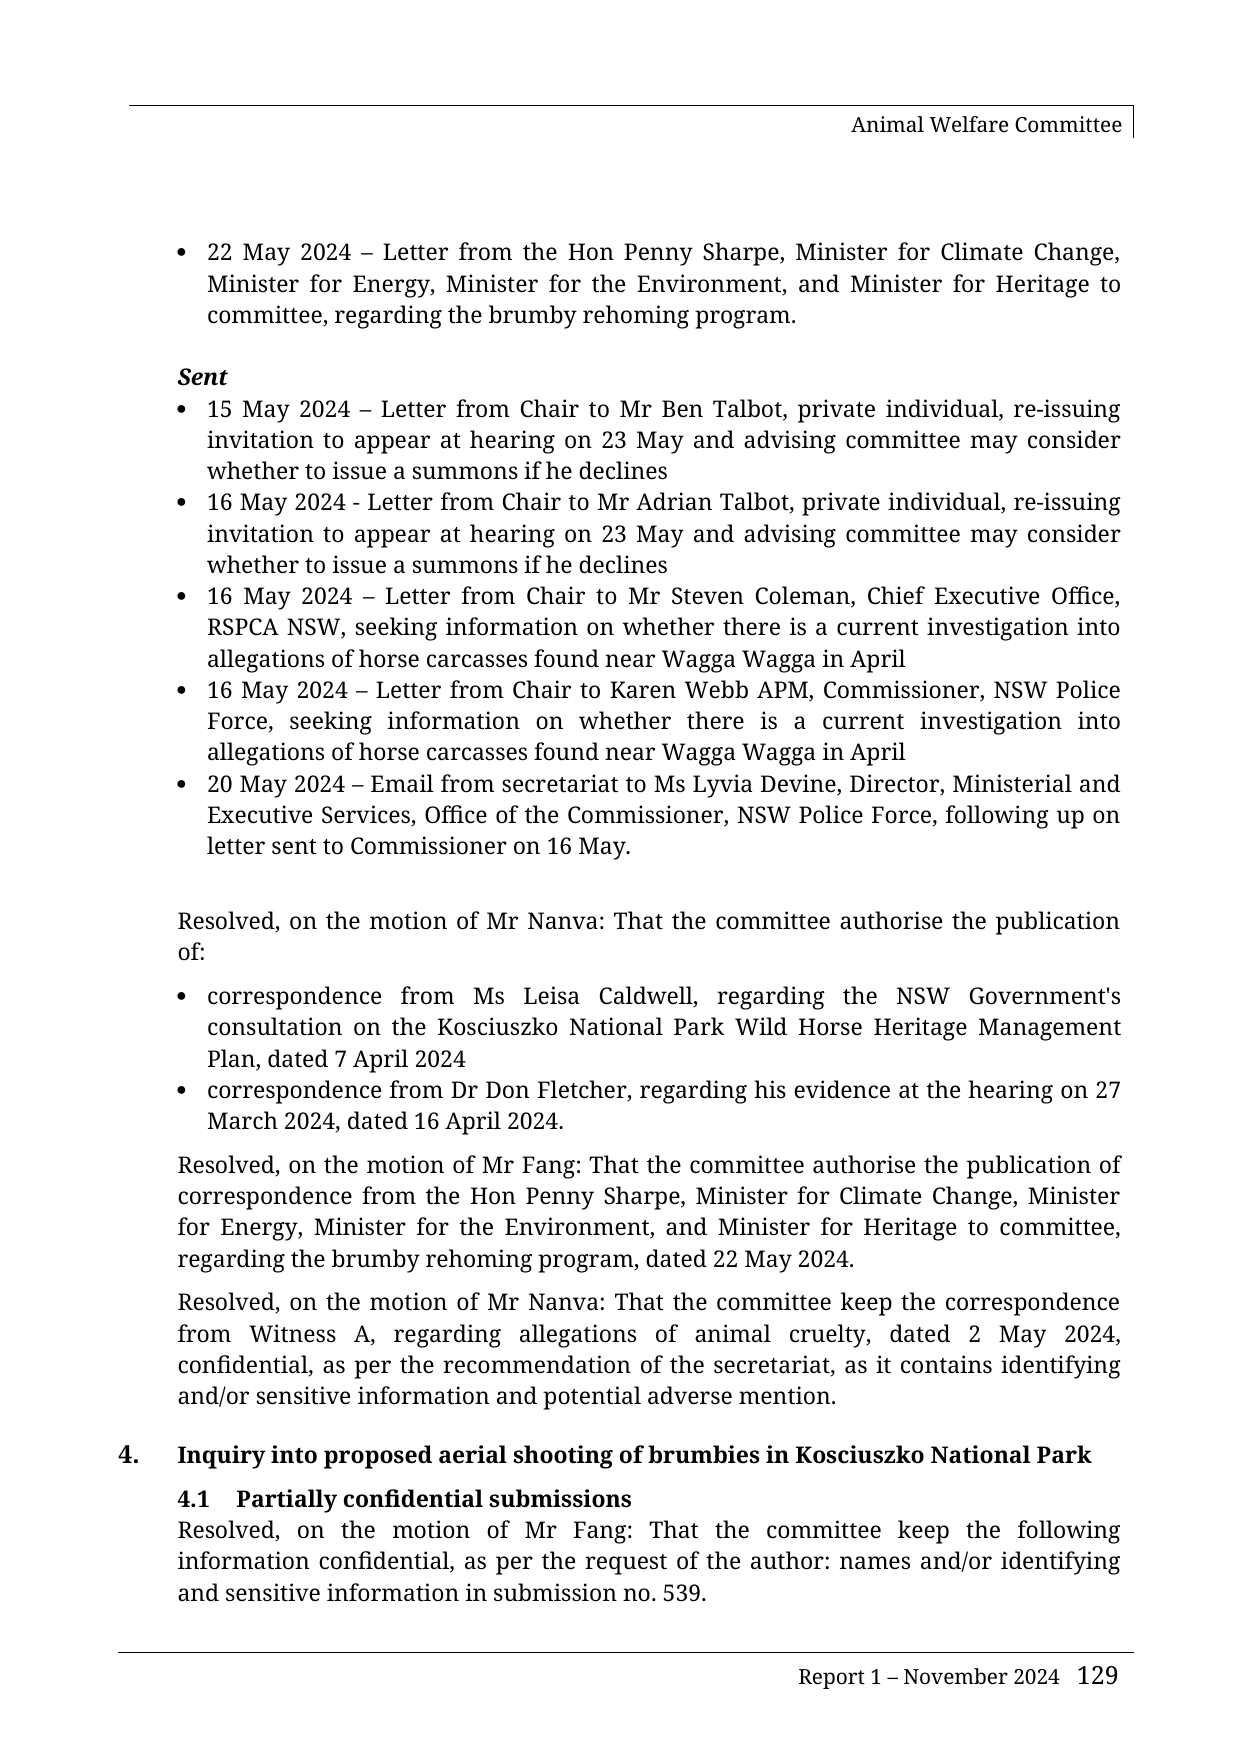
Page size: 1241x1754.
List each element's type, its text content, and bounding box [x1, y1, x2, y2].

text 20 May 2024 – Email from secretariat to Ms Lyvia Devine, Director, Ministerial and Executive Services, Office of the Commissioner, NSW Police Force, following up on letter sent to Commissioner on 16 May. [177, 767, 1122, 861]
text 16 May 2024 - Letter from Chair to Mr Adrian Talbot, private individual, re-issuing invitation to appear at hearing on 23 May and advising committee may consider whether to issue a summons if he declines [177, 486, 1122, 580]
text 15 May 2024 – Letter from Chair to Mr Ben Talbot, private individual, re-issuing invitation to appear at hearing on 23 May and advising committee may consider whether to issue a summons if he declines [177, 392, 1122, 486]
subtitle Inquiry into proposed aerial shooting of brumbies in Kosciuszko National Park [118, 1436, 1122, 1470]
text 22 May 2024 – Letter from the Hon Penny Sharpe, Minister for Climate Change, Minister for Energy, Minister for the Environment, and Minister for Heritage to committee, regarding the brumby rehoming program. [177, 236, 1122, 330]
text Sent [177, 361, 1122, 392]
text Resolved, on the motion of Mr Nanva: That the committee keep the correspondence from Witness A, regarding allegations of animal cruelty, dated 2 May 2024, confidential, as per the recommendation of the secretariat, as it contains identifying and/or sensitive information and potential adverse mention. [177, 1286, 1122, 1411]
text Resolved, on the motion of Mr Fang: That the committee authorise the publication of correspondence from the Hon Penny Sharpe, Minister for Climate Change, Minister for Energy, Minister for the Environment, and Minister for Heritage to committee, regarding the brumby rehoming program, dated 22 May 2024. [177, 1149, 1122, 1274]
text correspondence from Dr Don Fletcher, regarding his evidence at the hearing on 27 March 2024, dated 16 April 2024. [177, 1074, 1122, 1136]
text Resolved, on the motion of Mr Fang: That the committee keep the following information confidential, as per the request of the author: names and/or identifying and sensitive information in submission no. 539. [177, 1514, 1122, 1608]
text 16 May 2024 – Letter from Chair to Mr Steven Coleman, Chief Executive Office, RSPCA NSW, seeking information on whether there is a current investigation into allegations of horse carcasses found near Wagga Wagga in April [177, 580, 1122, 674]
text 16 May 2024 – Letter from Chair to Karen Webb APM, Commissioner, NSW Police Force, seeking information on whether there is a current investigation into allegations of horse carcasses found near Wagga Wagga in April [177, 674, 1122, 767]
text Resolved, on the motion of Mr Nanva: That the committee authorise the publication of: [177, 905, 1122, 967]
subtitle Partially confidential submissions [177, 1483, 1122, 1514]
text correspondence from Ms Leisa Caldwell, regarding the NSW Government's consultation on the Kosciuszko National Park Wild Horse Heritage Management Plan, dated 7 April 2024 [177, 980, 1122, 1074]
